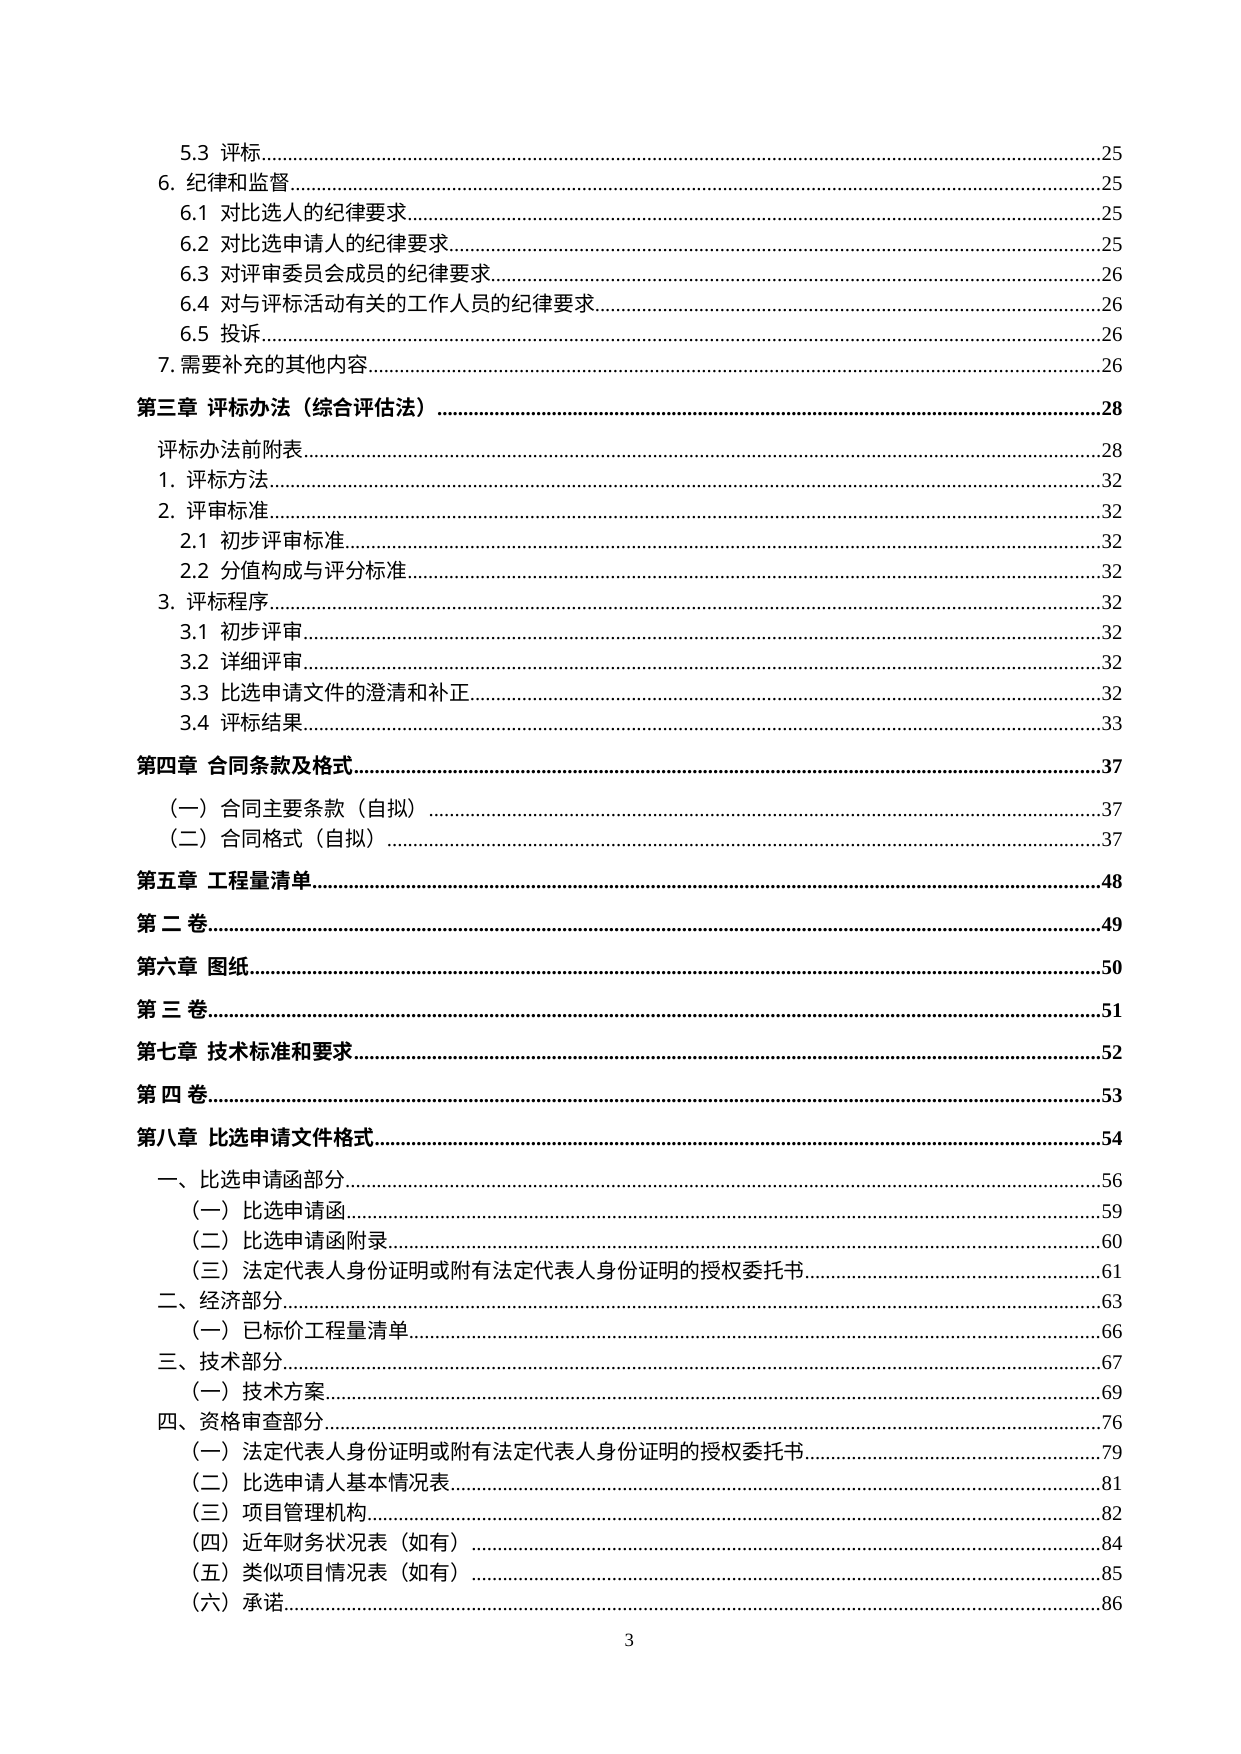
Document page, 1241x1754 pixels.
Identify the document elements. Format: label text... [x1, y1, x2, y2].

text 第七章 技术标准和要求 52 [136, 1036, 1122, 1066]
text 2.2 分值构成与评分标准 32 [179, 555, 1122, 585]
text 7. 需要补充的其他内容 26 [158, 348, 1122, 378]
text （二）比选申请函附录 60 [179, 1224, 1122, 1254]
text 第六章 图纸 50 [136, 950, 1122, 980]
text （四）近年财务状况表（如有） 84 [179, 1526, 1122, 1556]
text （三）项目管理机构 82 [179, 1496, 1122, 1526]
text 3. 评标程序 32 [158, 585, 1122, 615]
text 3.3 比选申请文件的澄清和补正 32 [179, 676, 1122, 706]
text 第 三 卷 51 [136, 993, 1122, 1023]
text 第八章 比选申请文件格式 54 [136, 1121, 1122, 1151]
text 6.2 对比选申请人的纪律要求 25 [179, 227, 1122, 257]
text （三）法定代表人身份证明或附有法定代表人身份证明的授权委托书 61 [179, 1254, 1122, 1284]
text （一）技术方案 69 [179, 1375, 1122, 1405]
text 6.5 投诉 26 [179, 318, 1122, 348]
text 6.1 对比选人的纪律要求 25 [179, 196, 1122, 227]
text 2. 评审标准 32 [158, 494, 1122, 524]
text 1. 评标方法 32 [158, 464, 1122, 494]
text 四、资格审查部分 76 [158, 1405, 1122, 1436]
text 6.3 对评审委员会成员的纪律要求 26 [179, 257, 1122, 287]
text 5.3 评标 25 [179, 136, 1122, 166]
text （二）比选申请人基本情况表 81 [179, 1466, 1122, 1496]
text 2.1 初步评审标准 32 [179, 524, 1122, 555]
text 二、经济部分 63 [158, 1284, 1122, 1315]
text 第 四 卷 53 [136, 1078, 1122, 1108]
text 3.4 评标结果 33 [179, 706, 1122, 737]
text 6.4 对与评标活动有关的工作人员的纪律要求 26 [179, 287, 1122, 318]
text （一）比选申请函 59 [179, 1194, 1122, 1224]
text 第五章 工程量清单 48 [136, 865, 1122, 895]
text （二）合同格式（自拟） 37 [158, 822, 1122, 852]
text 3.1 初步评审 32 [179, 615, 1122, 646]
text 第 二 卷 49 [136, 907, 1122, 938]
text 一、比选申请函部分 56 [158, 1164, 1122, 1194]
text 第四章 合同条款及格式 37 [136, 749, 1122, 779]
text （六）承诺 86 [179, 1587, 1122, 1617]
text 评标办法前附表 28 [158, 433, 1122, 464]
text 三、技术部分 67 [158, 1345, 1122, 1375]
text 3.2 详细评审 32 [179, 646, 1122, 676]
text （一）法定代表人身份证明或附有法定代表人身份证明的授权委托书 79 [179, 1436, 1122, 1466]
text （一）合同主要条款（自拟） 37 [158, 792, 1122, 822]
text （一）已标价工程量清单 66 [179, 1315, 1122, 1345]
text 第三章 评标办法（综合评估法） 28 [136, 391, 1122, 421]
text （五）类似项目情况表（如有） 85 [179, 1556, 1122, 1587]
text 6. 纪律和监督 25 [158, 166, 1122, 196]
